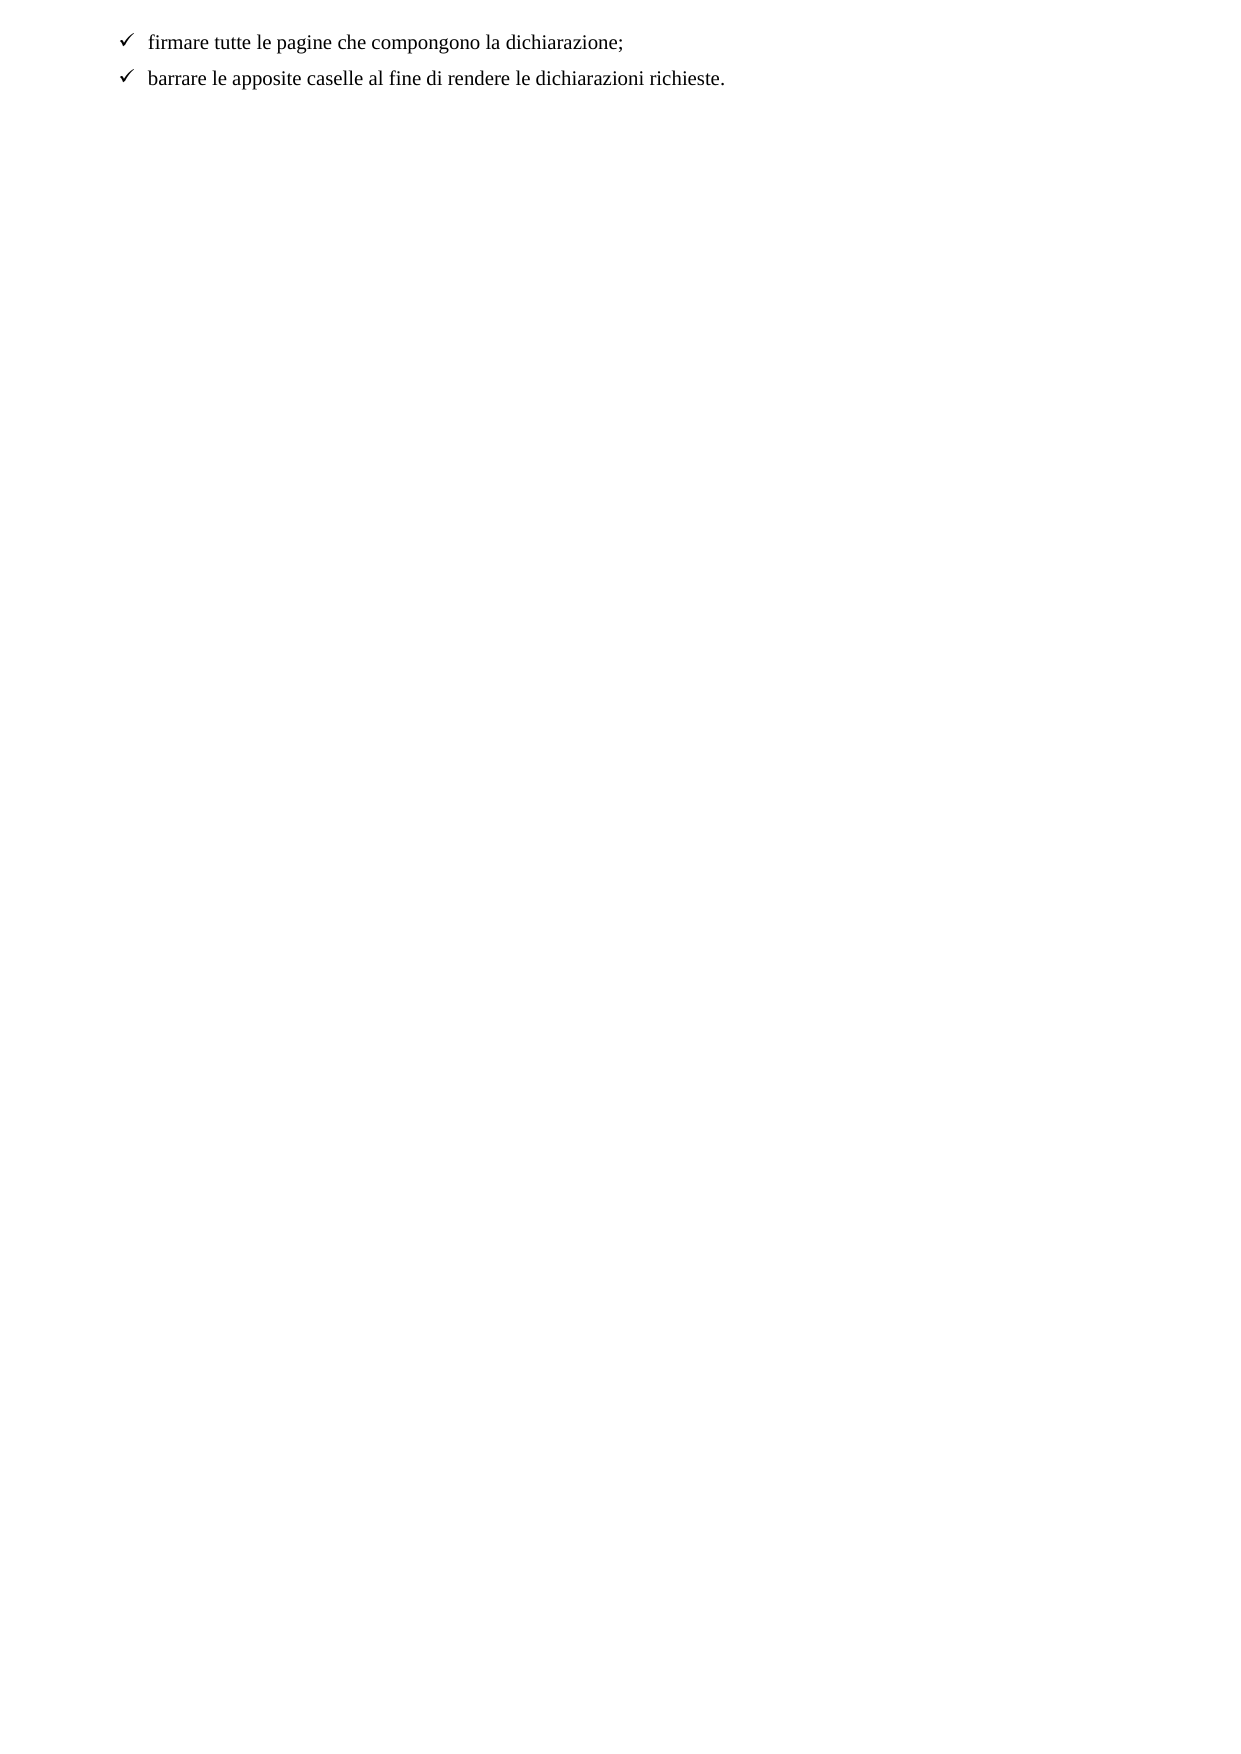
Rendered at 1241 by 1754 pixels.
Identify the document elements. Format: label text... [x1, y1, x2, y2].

list barrare le apposite caselle al fine di rendere le dichiarazioni richieste. [118, 66, 1122, 90]
list firmare tutte le pagine che compongono la dichiarazione; [118, 29, 1122, 54]
